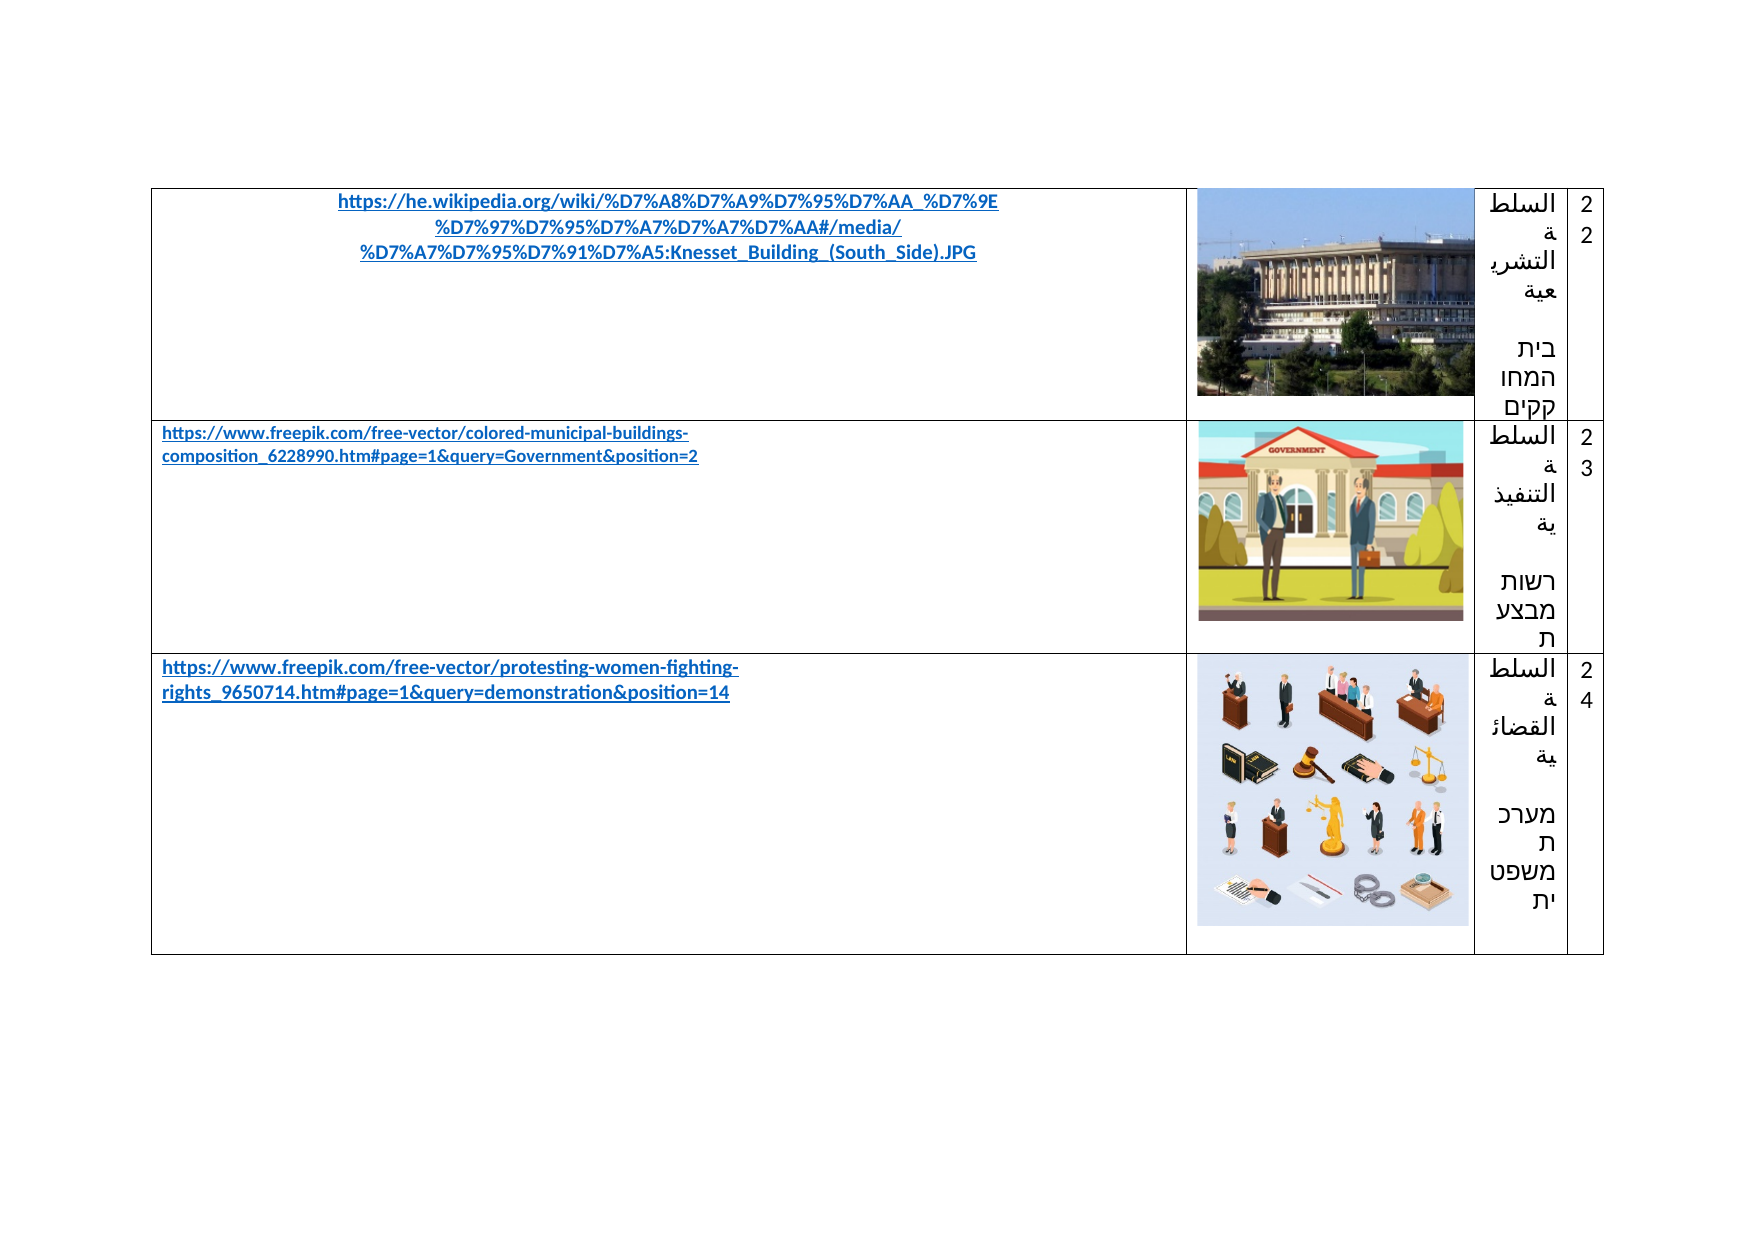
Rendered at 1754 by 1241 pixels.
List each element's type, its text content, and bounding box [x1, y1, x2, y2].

table_cell [1187, 421, 1474, 653]
table_cell [1187, 654, 1474, 954]
picture [1198, 421, 1464, 621]
table_cell 22 [1568, 189, 1603, 420]
table_cell [1187, 189, 1474, 420]
table_cell 24 [1568, 654, 1603, 954]
table_cell السلطة التنفيذية רשות מבצעת [1475, 421, 1567, 653]
table_cell https://he.wikipedia.org/wiki/%D7%A8%D7%A9%D7%95%D7%AA_%D7%9E%D7%97%D7%95%D7%A7%D7%A7%D7%AA#/media/%D7%A7%D7%95%D7%91%D7%A5:Knesset_Building_(South_Side).JPG [152, 189, 1186, 420]
picture [1197, 654, 1469, 926]
table_cell السلطة القضائية מערכת משפטית [1475, 654, 1567, 954]
table_cell السلطة التشريعية בית המחוקקים [1475, 189, 1567, 420]
table_cell 23 [1568, 421, 1603, 653]
table_cell https://www.freepik.com/free-vector/protesting-women-fighting-rights_9650714.htm#page=1&query=demonstration&position=14 [152, 654, 1186, 954]
picture [1197, 188, 1475, 396]
table_cell https://www.freepik.com/free-vector/colored-municipal-buildings-composition_6228990.htm#page=1&query=Government&position=2 [152, 421, 1186, 653]
